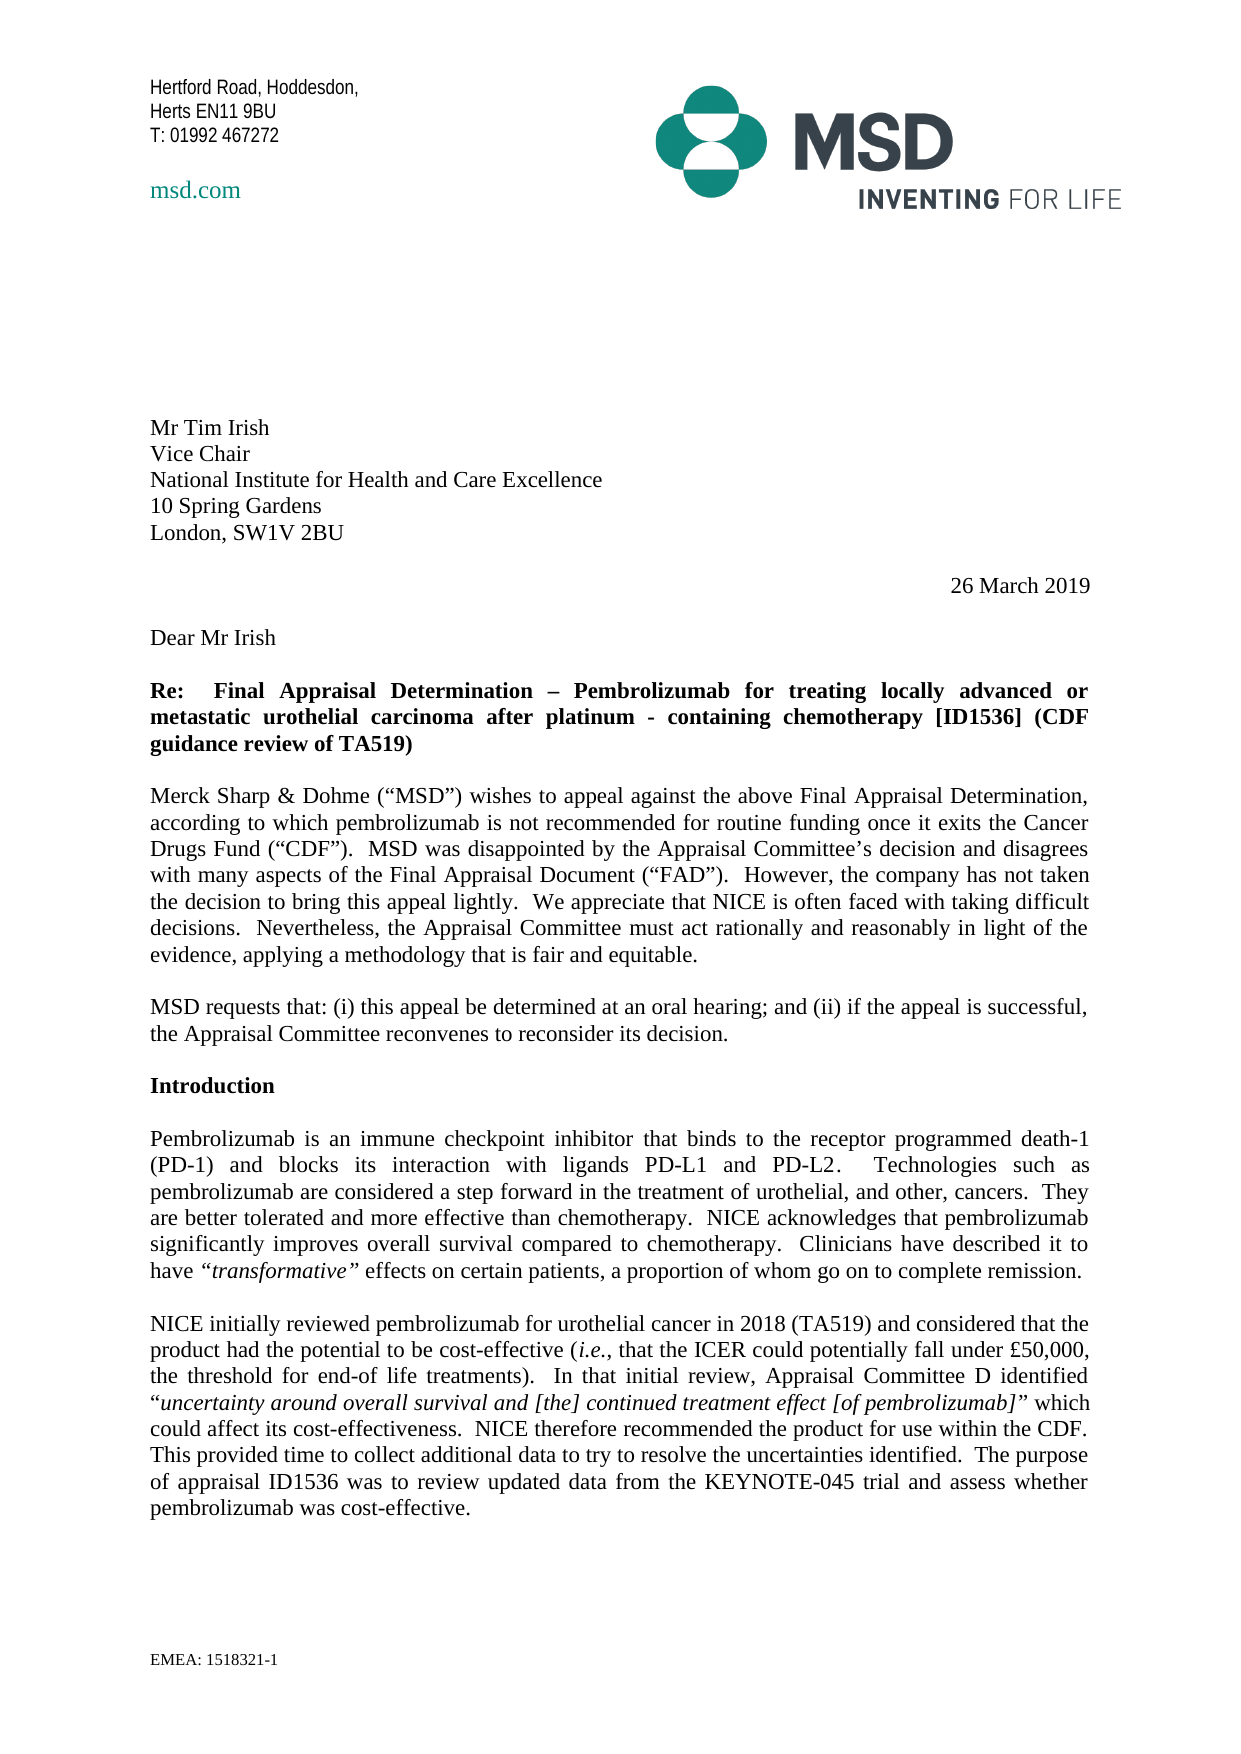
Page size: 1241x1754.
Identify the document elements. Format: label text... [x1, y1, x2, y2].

text London, SW1V 2BU [150, 519, 1090, 545]
text Re: Final Appraisal Determination – Pembrolizumab for treating locally advanced or metastatic urothelial carcinoma after platinum - containing chemotherapy [ID1536] (CDF guidance review of TA519) [150, 677, 1090, 756]
text National Institute for Health and Care Excellence [150, 466, 1090, 493]
text Vice Chair [150, 440, 1090, 466]
text MSD requests that: (i) this appeal be determined at an oral hearing; and (ii) if the appeal is successful, the Appraisal Committee reconvenes to reconsider its decision. [150, 993, 1090, 1046]
text Merck Sharp & Dohme (“MSD”) wishes to appeal against the above Final Appraisal Determination, according to which pembrolizumab is not recommended for routine funding once it exits the Cancer Drugs Fund (“CDF”). MSD was disappointed by the Appraisal Committee’s decision and disagrees with many aspects of the Final Appraisal Document (“FAD”). However, the company has not taken the decision to bring this appeal lightly. We appreciate that NICE is often faced with taking difficult decisions. Nevertheless, the Appraisal Committee must act rationally and reasonably in light of the evidence, applying a methodology that is fair and equitable. [150, 782, 1090, 967]
text Pembrolizumab is an immune checkpoint inhibitor that binds to the receptor programmed death-1 (PD-1) and blocks its interaction with ligands PD-L1 and PD-L2. Technologies such as pembrolizumab are considered a step forward in the treatment of urothelial, and other, cancers. They are better tolerated and more effective than chemotherapy. NICE acknowledges that pembrolizumab significantly improves overall survival compared to chemotherapy. Clinicians have described it to have “transformative” effects on certain patients, a proportion of whom go on to complete remission. [150, 1125, 1090, 1283]
text 10 Spring Gardens [150, 493, 1090, 519]
text Introduction [150, 1072, 1090, 1099]
text Dear Mr Irish [150, 624, 1090, 651]
text 26 March 2019 [150, 572, 1090, 598]
text Mr Tim Irish [150, 413, 1090, 440]
text NICE initially reviewed pembrolizumab for urothelial cancer in 2018 (TA519) and considered that the product had the potential to be cost-effective (i.e., that the ICER could potentially fall under £50,000, the threshold for end-of life treatments). In that initial review, Appraisal Committee D identified “uncertainty around overall survival and [the] continued treatment effect [of pembrolizumab]” which could affect its cost-effectiveness. NICE therefore recommended the product for use within the CDF. This provided time to collect additional data to try to resolve the uncertainties identified. The purpose of appraisal ID1536 was to review updated data from the KEYNOTE-045 trial and assess whether pembrolizumab was cost-effective. [150, 1309, 1090, 1520]
picture [650, 80, 1127, 215]
